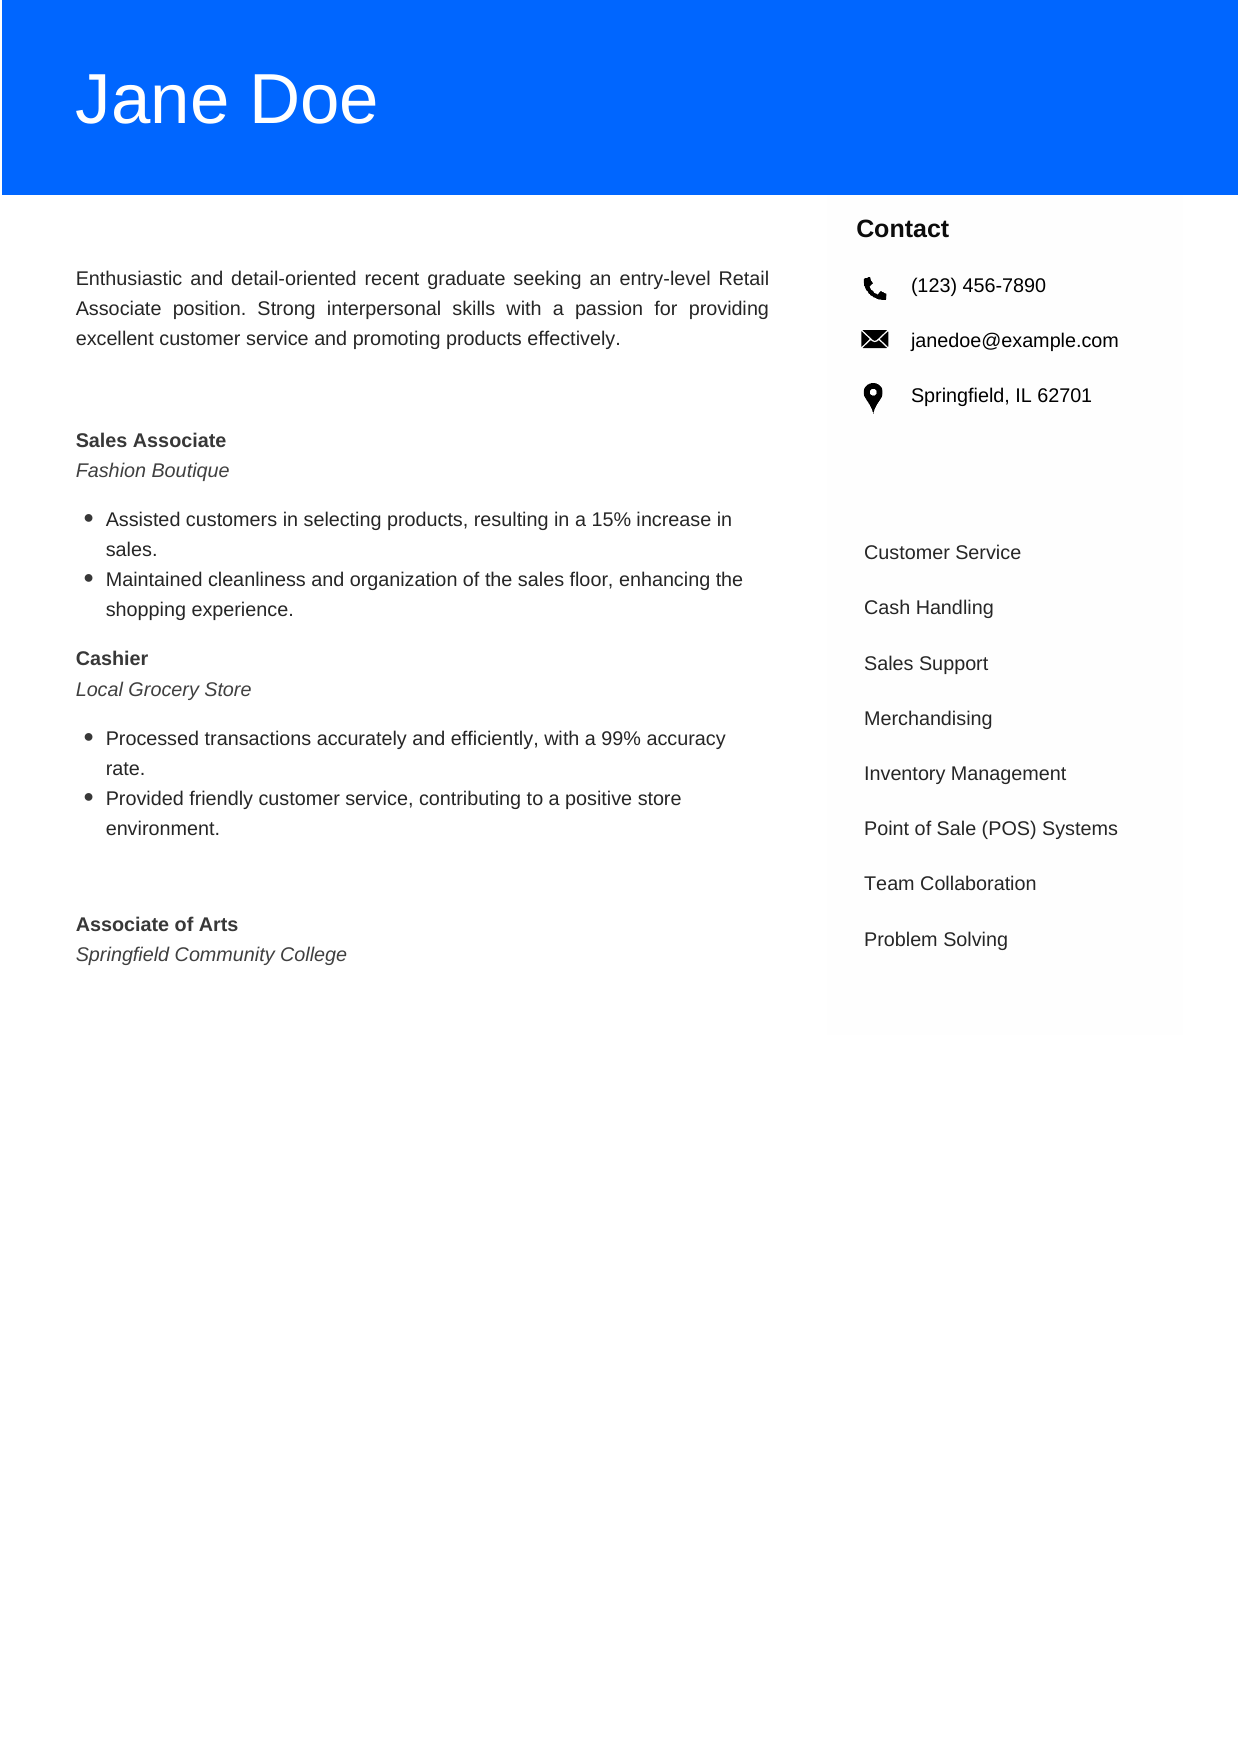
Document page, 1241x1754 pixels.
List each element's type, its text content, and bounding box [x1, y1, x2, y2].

table_cell Enthusiastic and detail-oriented recent graduate seeking an entry-level Retail Associate position. Strong interpersonal skills with a passion for providing excellent customer service and promoting products effectively. Sales Associate Jun 2022 – Present Fashion Boutique Springfield, IL Assisted customers in selecting products, resulting in a 15% increase in sales. Maintained cleanliness and organization of the sales floor, enhancing the shopping experience. Cashier Jan 2021 – May 2022 Local Grocery Store Springfield, IL Processed transactions accurately and efficiently, with a 99% accuracy rate. Provided friendly customer service, contributing to a positive store environment. Associate of Arts Jan 2022 Springfield Community College Springfield, IL [2, 195, 827, 1035]
table_cell Contact (123) 456-7890 janedoe@example.com Springfield, IL 62701 Customer Service Cash Handling Sales Support Merchandising Inventory Management Point of Sale (POS) Systems Team Collaboration Problem Solving [827, 195, 1183, 1035]
table_header Jane Doe [2, 0, 1238, 195]
picture [863, 277, 887, 300]
